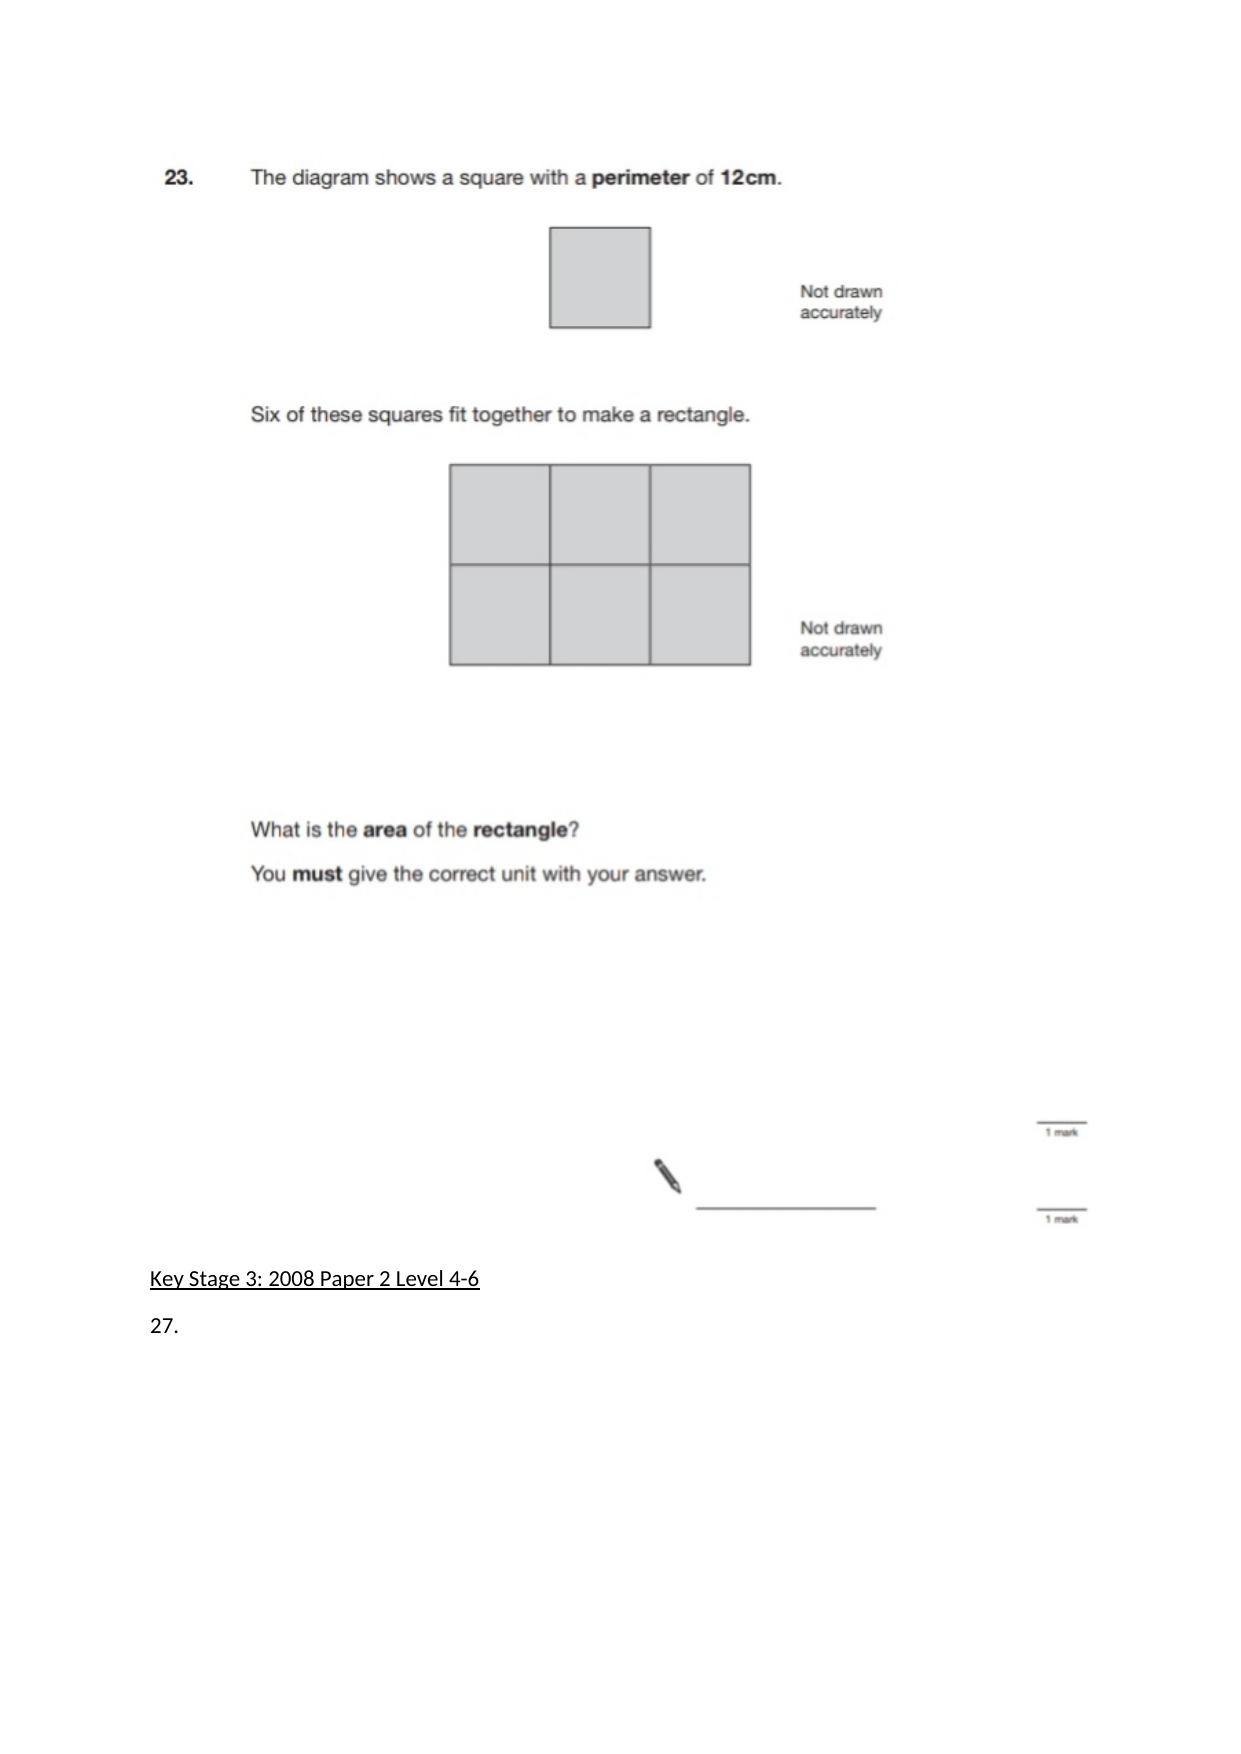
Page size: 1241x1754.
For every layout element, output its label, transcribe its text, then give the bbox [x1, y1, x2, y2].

picture [150, 150, 1091, 1246]
text Key Stage 3: 2008 Paper 2 Level 4-6 [150, 1264, 1090, 1292]
text 27. [150, 1311, 1090, 1339]
